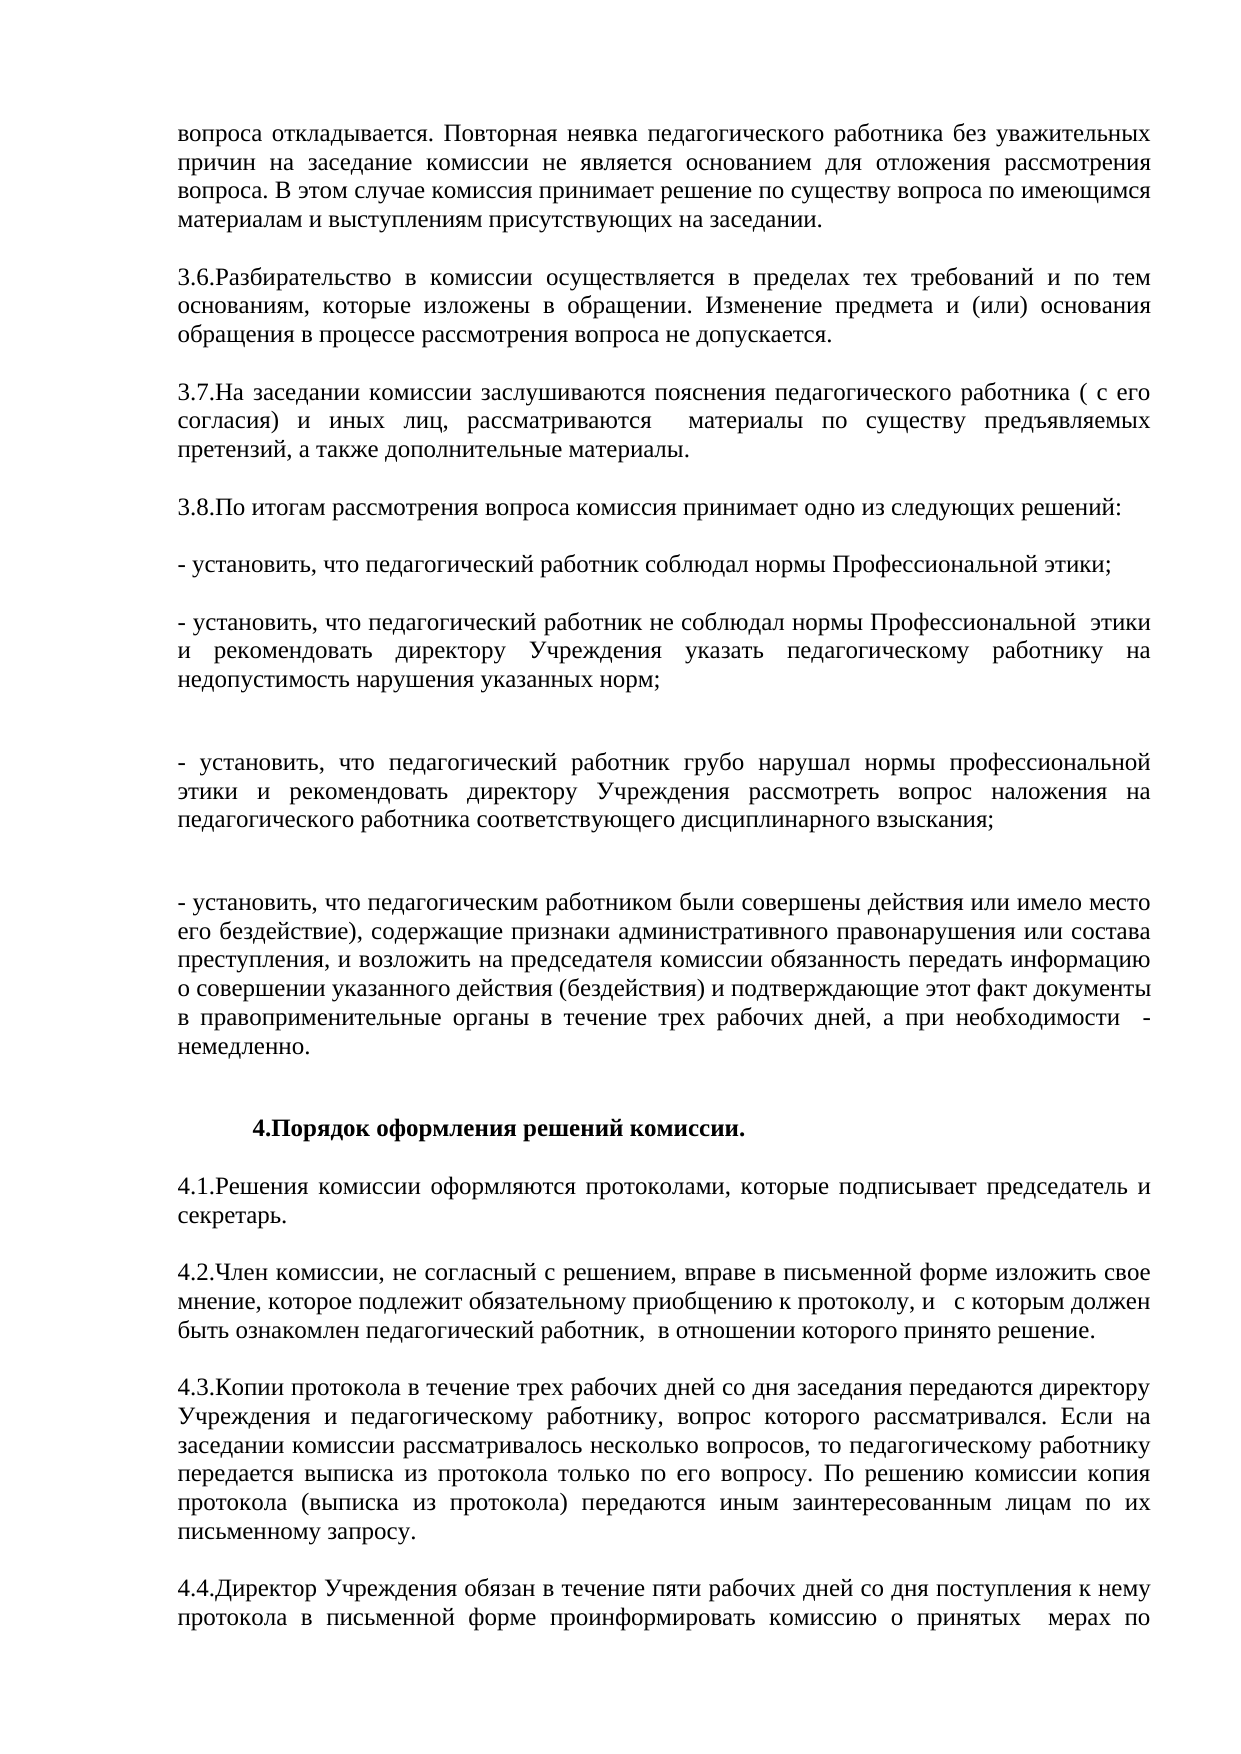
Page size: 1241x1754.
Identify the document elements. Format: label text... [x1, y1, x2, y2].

text 3.6.Разбирательство в комиссии осуществляется в пределах тех требований и по тем основаниям, которые изложены в обращении. Изменение предмета и (или) основания обращения в процессе рассмотрения вопроса не допускается. [177, 262, 1152, 348]
text - установить, что педагогический работник не соблюдал нормы Профессиональной этики и рекомендовать директору Учреждения указать педагогическому работнику на недопустимость нарушения указанных норм; [177, 607, 1152, 693]
text 4.2.Член комиссии, не согласный с решением, вправе в письменной форме изложить свое мнение, которое подлежит обязательному приобщению к протоколу, и с которым должен быть ознакомлен педагогический работник, в отношении которого принято решение. [177, 1257, 1152, 1343]
text 4.Порядок оформления решений комиссии. [252, 1113, 1152, 1142]
text - установить, что педагогическим работником были совершены действия или имело место его бездействие), содержащие признаки административного правонарушения или состава преступления, и возложить на председателя комиссии обязанность передать информацию о совершении указанного действия (бездействия) и подтверждающие этот факт документы в правоприменительные органы в течение трех рабочих дней, а при необходимости - немедленно. [177, 887, 1152, 1059]
text - установить, что педагогический работник соблюдал нормы Профессиональной этики; [177, 549, 1152, 578]
text 4.3.Копии протокола в течение трех рабочих дней со дня заседания передаются директору Учреждения и педагогическому работнику, вопрос которого рассматривался. Если на заседании комиссии рассматривалось несколько вопросов, то педагогическому работнику передается выписка из протокола только по его вопросу. По решению комиссии копия протокола (выписка из протокола) передаются иным заинтересованным лицам по их письменному запросу. [177, 1372, 1152, 1545]
text 3.8.По итогам рассмотрения вопроса комиссия принимает одно из следующих решений: [177, 492, 1152, 521]
text 4.1.Решения комиссии оформляются протоколами, которые подписывает председатель и секретарь. [177, 1171, 1152, 1228]
text 3.7.На заседании комиссии заслушиваются пояснения педагогического работника ( с его согласия) и иных лиц, рассматриваются материалы по существу предъявляемых претензий, а также дополнительные материалы. [177, 377, 1152, 463]
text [177, 118, 1152, 233]
text - установить, что педагогический работник грубо нарушал нормы профессиональной этики и рекомендовать директору Учреждения рассмотреть вопрос наложения на педагогического работника соответствующего дисциплинарного взыскания; [177, 747, 1152, 833]
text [177, 1573, 1152, 1631]
